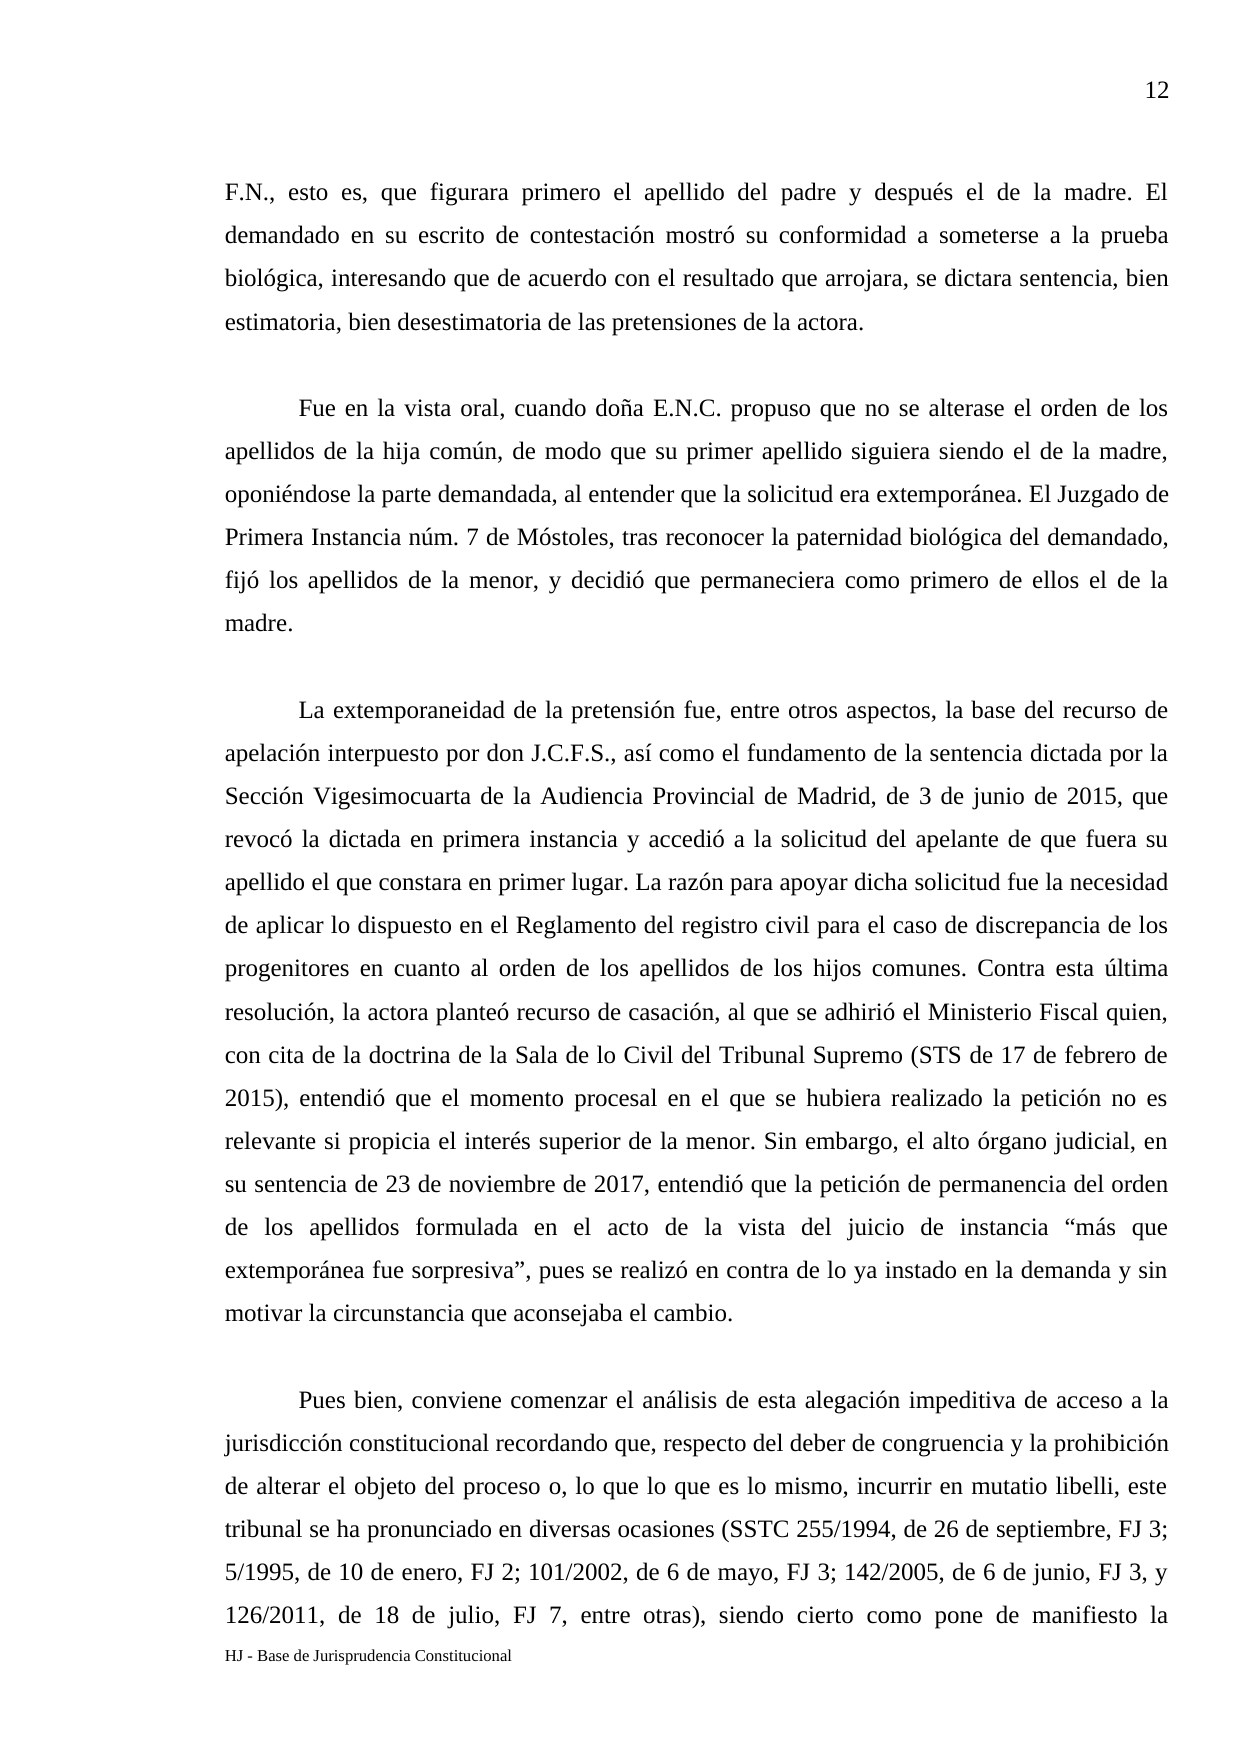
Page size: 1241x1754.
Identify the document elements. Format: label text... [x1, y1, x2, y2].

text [224, 1385, 1169, 1629]
text Fue en la vista oral, cuando doña E.N.C. propuso que no se alterase el orden de los apellidos de la hija común, de modo que su primer apellido siguiera siendo el de la madre, oponiéndose la parte demandada, al entender que la solicitud era extemporánea. El Juzgado de Primera Instancia núm. 7 de Móstoles, tras reconocer la paternidad biológica del demandado, fijó los apellidos de la menor, y decidió que permaneciera como primero de ellos el de la madre. [224, 393, 1169, 637]
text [224, 177, 1169, 335]
text La extemporaneidad de la pretensión fue, entre otros aspectos, la base del recurso de apelación interpuesto por don J.C.F.S., así como el fundamento de la sentencia dictada por la Sección Vigesimocuarta de la Audiencia Provincial de Madrid, de 3 de junio de 2015, que revocó la dictada en primera instancia y accedió a la solicitud del apelante de que fuera su apellido el que constara en primer lugar. La razón para apoyar dicha solicitud fue la necesidad de aplicar lo dispuesto en el Reglamento del registro civil para el caso de discrepancia de los progenitores en cuanto al orden de los apellidos de los hijos comunes. Contra esta última resolución, la actora planteó recurso de casación, al que se adhirió el Ministerio Fiscal quien, con cita de la doctrina de la Sala de lo Civil del Tribunal Supremo (STS de 17 de febrero de 2015), entendió que el momento procesal en el que se hubiera realizado la petición no es relevante si propicia el interés superior de la menor. Sin embargo, el alto órgano judicial, en su sentencia de 23 de noviembre de 2017, entendió que la petición de permanencia del orden de los apellidos formulada en el acto de la vista del juicio de instancia “más que extemporánea fue sorpresiva”, pues se realizó en contra de lo ya instado en la demanda y sin motivar la circunstancia que aconsejaba el cambio. [224, 695, 1169, 1327]
